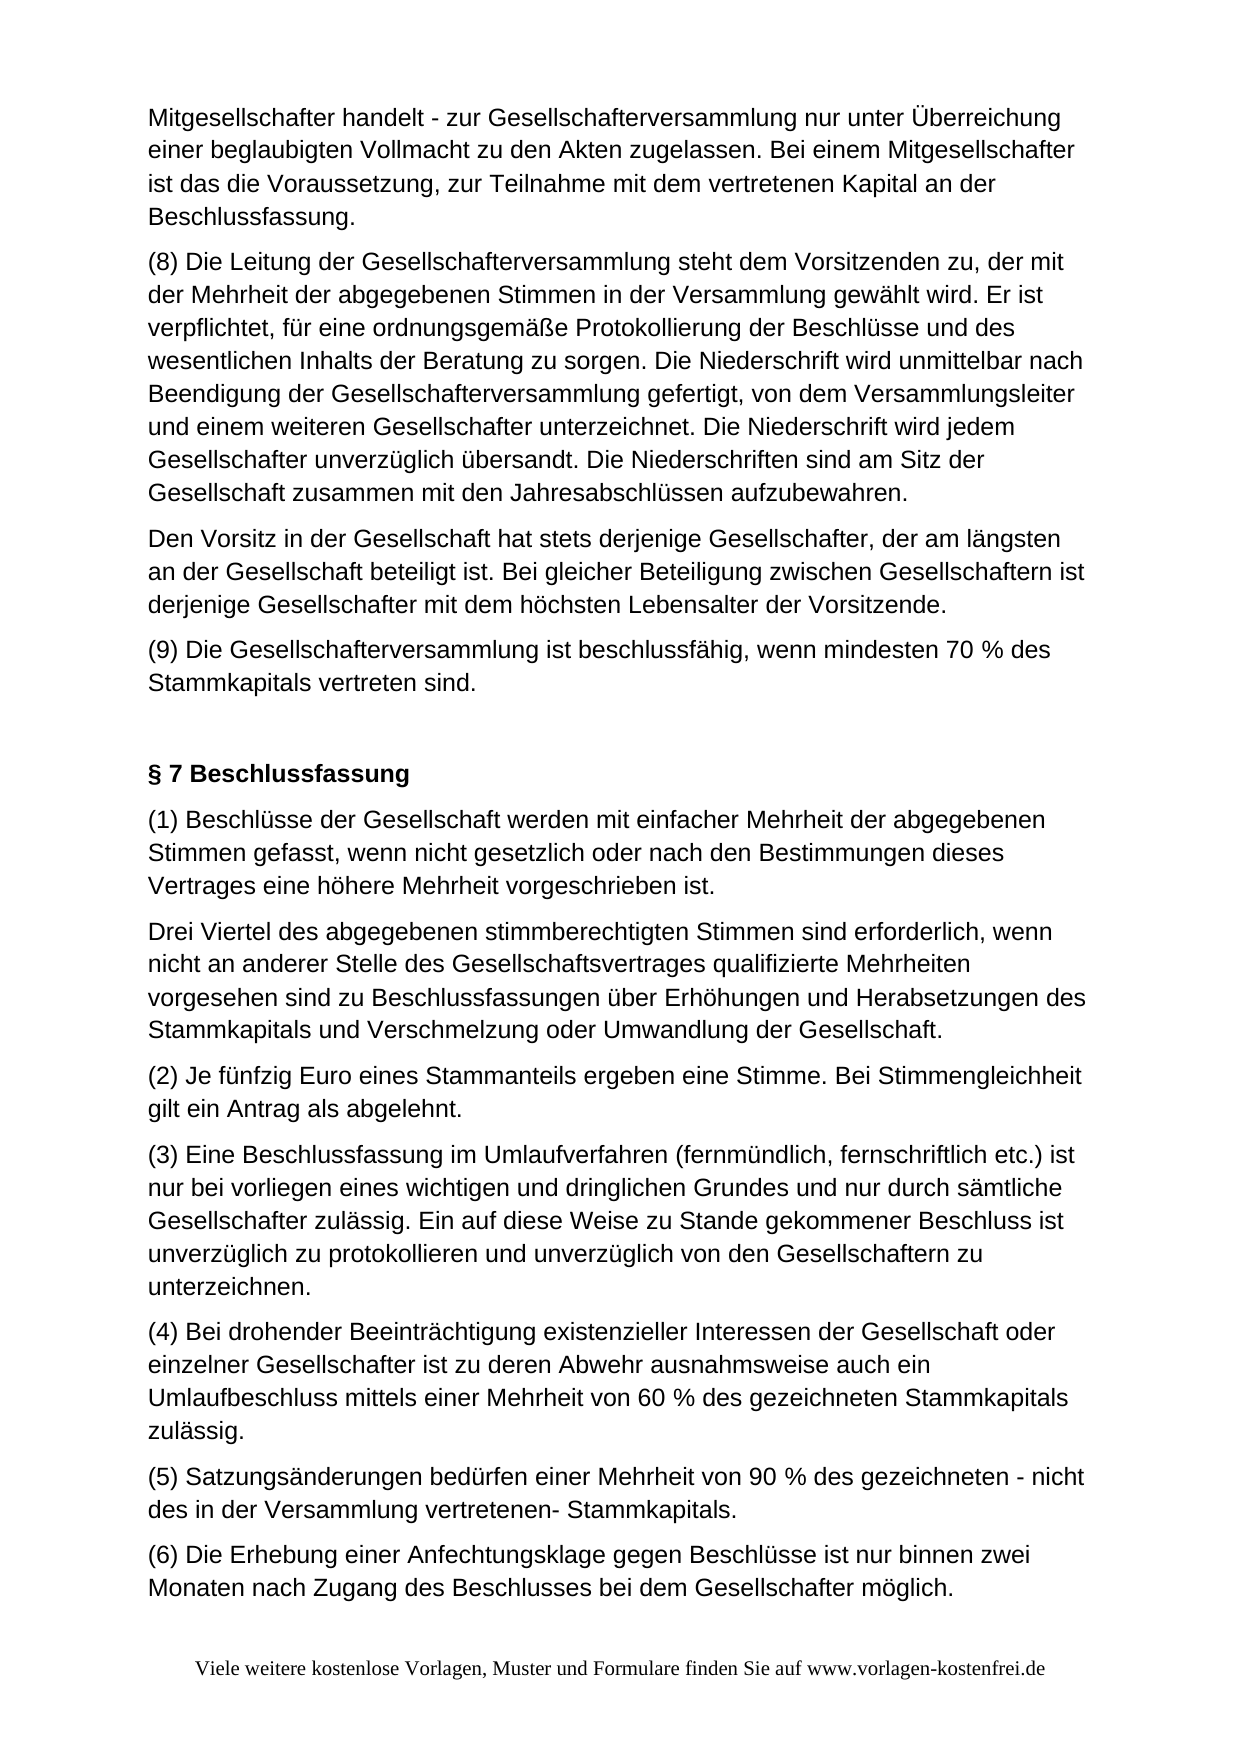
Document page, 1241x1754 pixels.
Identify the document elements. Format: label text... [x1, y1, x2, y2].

text (9) Die Gesellschafterversammlung ist beschlussfähig, wenn mindesten 70 % des Stammkapitals vertreten sind. [148, 635, 1093, 697]
text Den Vorsitz in der Gesellschaft hat stets derjenige Gesellschafter, der am längsten an der Gesellschaft beteiligt ist. Bei gleicher Beteiligung zwischen Gesellschaftern ist derjenige Gesellschafter mit dem höchsten Lebensalter der Vorsitzende. [148, 524, 1093, 618]
text (4) Bei drohender Beeinträchtigung existenzieller Interessen der Gesellschaft oder einzelner Gesellschafter ist zu deren Abwehr ausnahmsweise auch ein Umlaufbeschluss mittels einer Mehrheit von 60 % des gezeichneten Stammkapitals zulässig. [148, 1317, 1093, 1445]
text (8) Die Leitung der Gesellschafterversammlung steht dem Vorsitzenden zu, der mit der Mehrheit der abgegebenen Stimmen in der Versammlung gewählt wird. Er ist verpflichtet, für eine ordnungsgemäße Protokollierung der Beschlüsse und des wesentlichen Inhalts der Beratung zu sorgen. Die Niederschrift wird unmittelbar nach Beendigung der Gesellschafterversammlung gefertigt, von dem Versammlungsleiter und einem weiteren Gesellschafter unterzeichnet. Die Niederschrift wird jedem Gesellschafter unverzüglich übersandt. Die Niederschriften sind am Sitz der Gesellschaft zusammen mit den Jahresabschlüssen aufzubewahren. [148, 247, 1093, 507]
text (5) Satzungsänderungen bedürfen einer Mehrheit von 90 % des gezeichneten - nicht des in der Versammlung vertretenen- Stammkapitals. [148, 1462, 1093, 1523]
text (1) Beschlüsse der Gesellschaft werden mit einfacher Mehrheit der abgegebenen Stimmen gefasst, wenn nicht gesetzlich oder nach den Bestimmungen dieses Vertrages eine höhere Mehrheit vorgeschrieben ist. [148, 805, 1093, 900]
text (2) Je fünfzig Euro eines Stammanteils ergeben eine Stimme. Bei Stimmengleichheit gilt ein Antrag als abgelehnt. [148, 1061, 1093, 1123]
text § 7 Beschlussfassung [148, 759, 1093, 788]
text (6) Die Erhebung einer Anfechtungsklage gegen Beschlüsse ist nur binnen zwei Monaten nach Zugang des Beschlusses bei dem Gesellschafter möglich. [148, 1540, 1093, 1602]
text Drei Viertel des abgegebenen stimmberechtigten Stimmen sind erforderlich, wenn nicht an anderer Stelle des Gesellschaftsvertrages qualifizierte Mehrheiten vorgesehen sind zu Beschlussfassungen über Erhöhungen und Herabsetzungen des Stammkapitals und Verschmelzung oder Umwandlung der Gesellschaft. [148, 916, 1093, 1044]
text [148, 102, 1093, 230]
text (3) Eine Beschlussfassung im Umlaufverfahren (fernmündlich, fernschriftlich etc.) ist nur bei vorliegen eines wichtigen und dringlichen Grundes und nur durch sämtliche Gesellschafter zulässig. Ein auf diese Weise zu Stande gekommener Beschluss ist unverzüglich zu protokollieren und unverzüglich von den Gesellschaftern zu unterzeichnen. [148, 1139, 1093, 1300]
